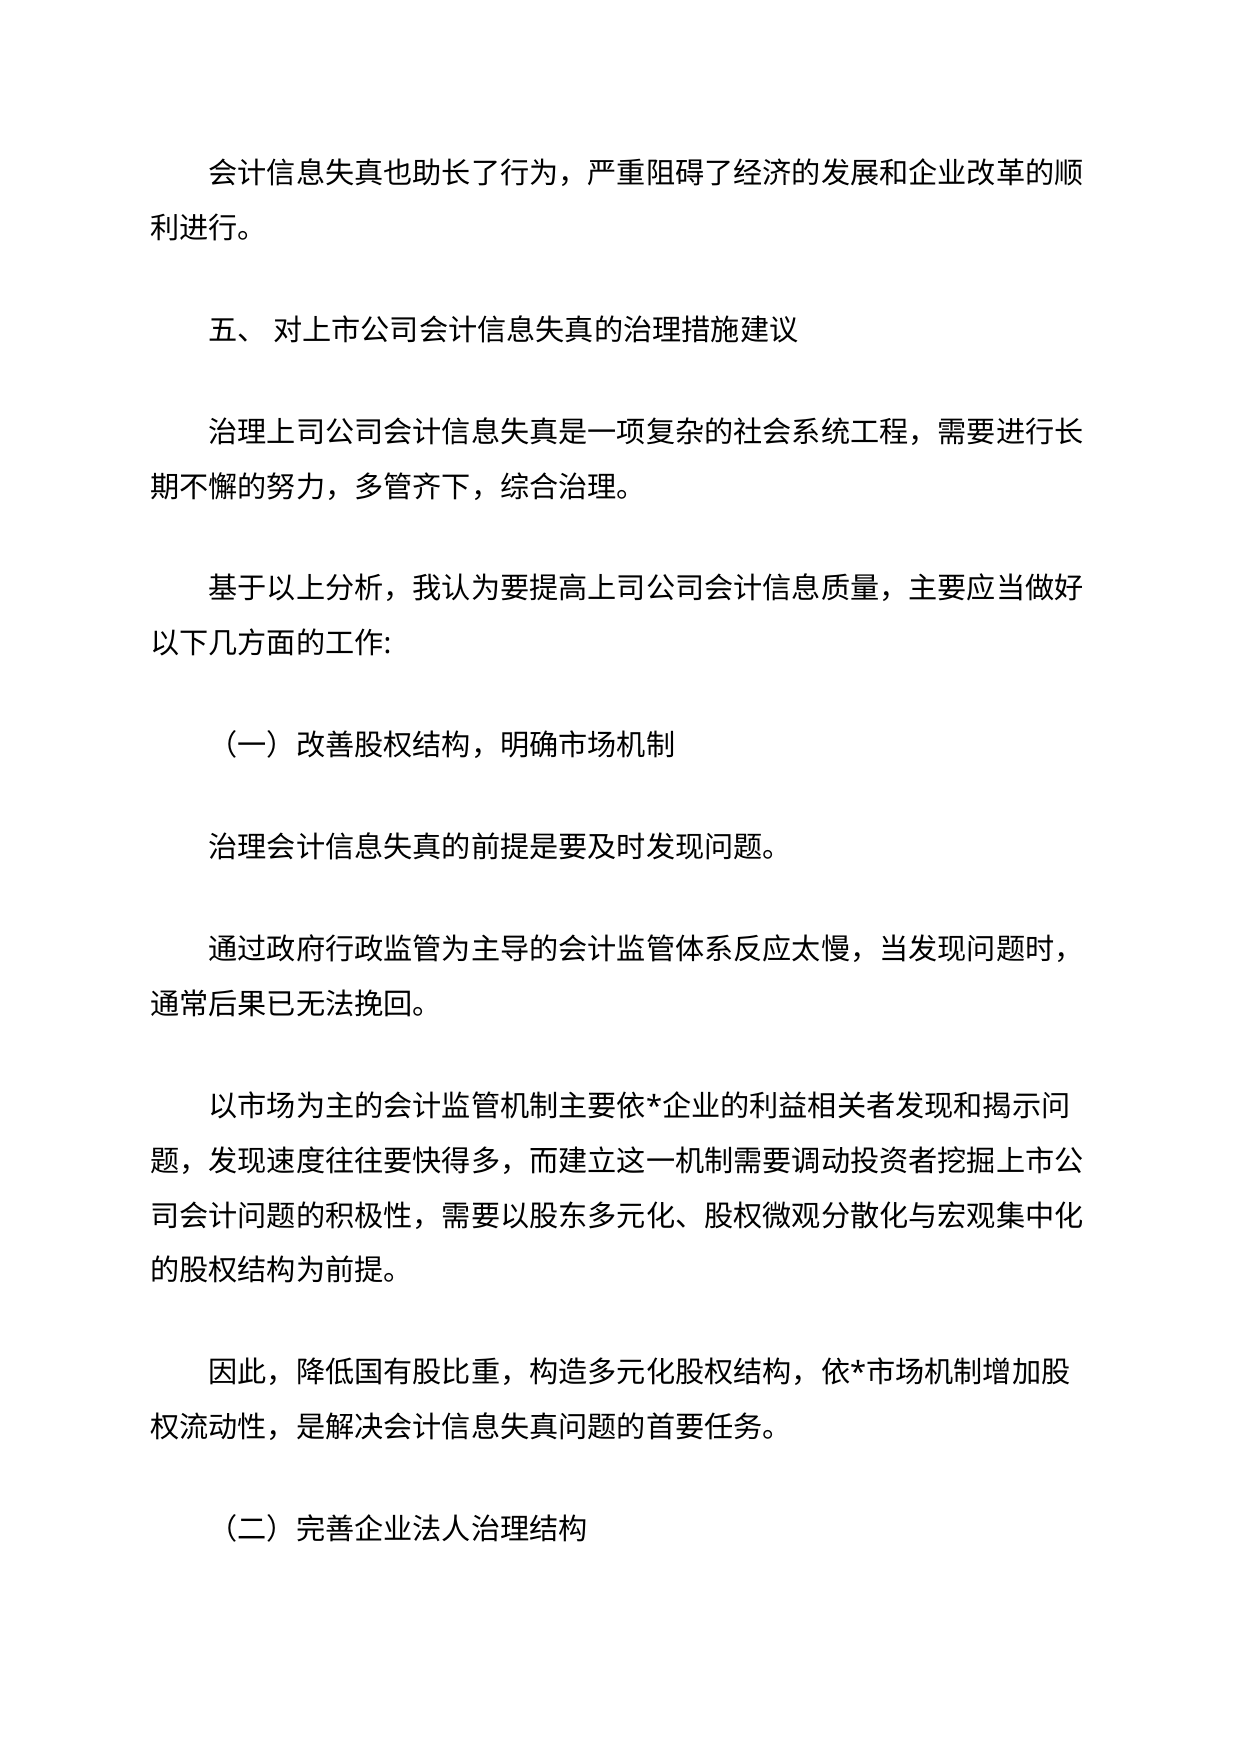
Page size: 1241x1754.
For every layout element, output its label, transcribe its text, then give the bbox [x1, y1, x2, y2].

text 治理会计信息失真的前提是要及时发现问题。 [150, 824, 1090, 866]
text 基于以上分析，我认为要提高上司公司会计信息质量，主要应当做好以下几方面的工作: [150, 565, 1090, 662]
text （二）完善企业法人治理结构 [150, 1506, 1090, 1548]
text 五、 对上市公司会计信息失真的治理措施建议 [150, 307, 1090, 349]
text 会计信息失真也助长了行为，严重阻碍了经济的发展和企业改革的顺利进行。 [150, 150, 1090, 247]
text （一）改善股权结构，明确市场机制 [150, 722, 1090, 764]
text 治理上司公司会计信息失真是一项复杂的社会系统工程，需要进行长期不懈的努力，多管齐下，综合治理。 [150, 408, 1090, 506]
text 通过政府行政监管为主导的会计监管体系反应太慢，当发现问题时，通常后果已无法挽回。 [150, 926, 1090, 1023]
text 因此，降低国有股比重，构造多元化股权结构，依*市场机制增加股权流动性，是解决会计信息失真问题的首要任务。 [150, 1349, 1090, 1446]
text 以市场为主的会计监管机制主要依*企业的利益相关者发现和揭示问题，发现速度往往要快得多，而建立这一机制需要调动投资者挖掘上市公司会计问题的积极性，需要以股东多元化、股权微观分散化与宏观集中化的股权结构为前提。 [150, 1082, 1090, 1289]
